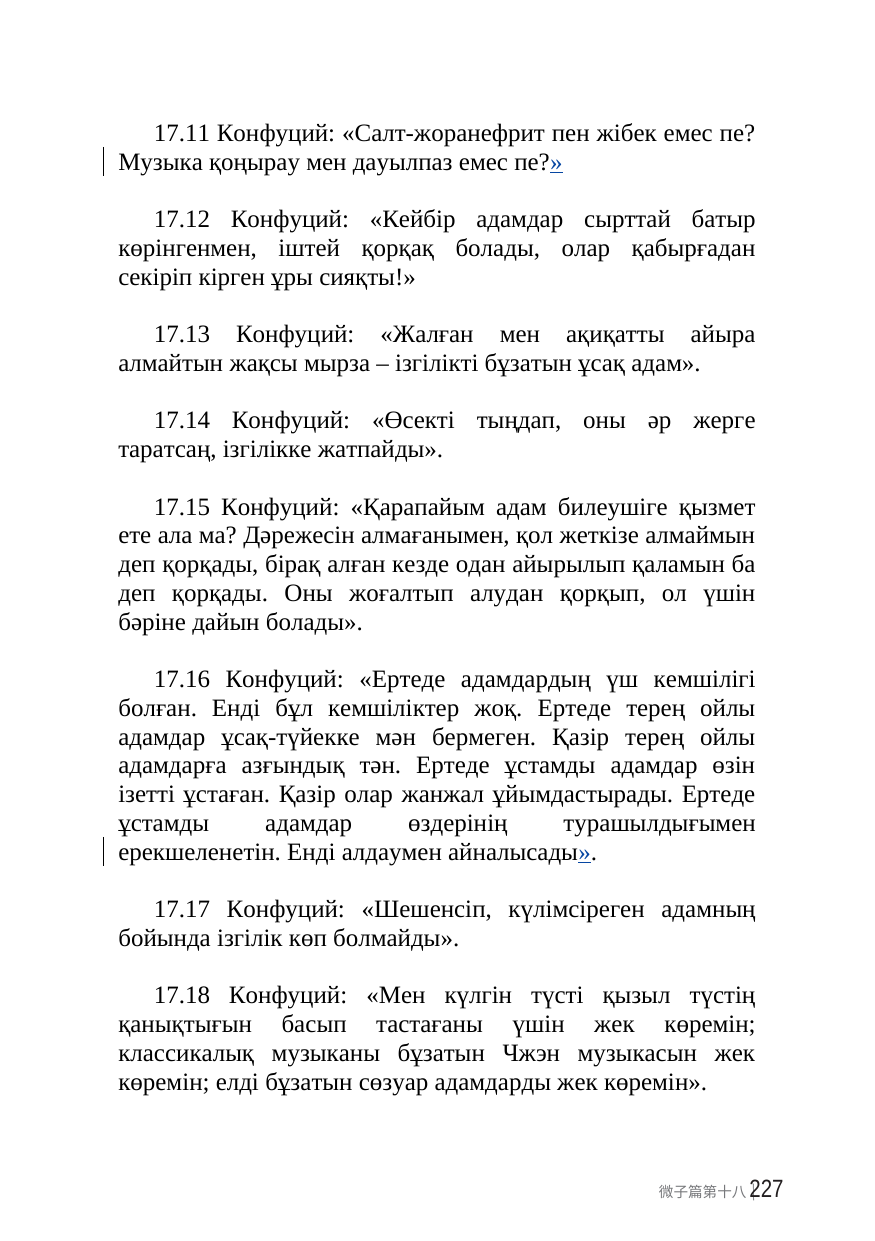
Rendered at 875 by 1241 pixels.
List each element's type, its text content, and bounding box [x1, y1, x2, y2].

text 17.13 Конфуций: «Жалған мен ақиқатты айыра алмайтын жақсы мырза – ізгілікті бұзатын ұсақ адам». [118, 319, 756, 377]
text 17.18 Конфуций: «Мен күлгін түсті қызыл түстің қанықтығын басып тастағаны үшін жек көремін; классикалық музыканы бұзатын Чжэн музыкасын жек көремін; елді бұзатын сөзуар адамдарды жек көремін». [118, 981, 756, 1096]
text 17.17 Конфуций: «Шешенсіп, күлімсіреген адамның бойында ізгілік көп болмайды». [118, 894, 756, 952]
text 17.12 Конфуций: «Кейбір адамдар сырттай батыр көрінгенмен, іштей қорқақ болады, олар қабырғадан секіріп кірген ұры сияқты!» [118, 204, 756, 291]
text 17.16 Конфуций: «Ертеде адамдардың үш кемшілігі болған. Енді бұл кемшіліктер жоқ. Ертеде терең ойлы адамдар ұсақ-түйекке мән бермеген. Қазір терең ойлы адамдарға азғындық тән. Ертеде ұстамды адамдар өзін ізетті ұстаған. Қазір олар жанжал ұйымдастырады. Ертеде ұстамды адамдар өздерінің турашылдығымен ерекшеленетін. Енді алдаумен айналысады. [118, 664, 756, 866]
text 17.11 Конфуций: «Салт-жоранефрит пен жібек емес пе? Музыка қоңырау мен дауылпаз емес пе? [118, 118, 756, 176]
text 17.15 Конфуций: «Қарапайым адам билеушіге қызмет ете ала ма? Дәрежесін алмағанымен, қол жеткізе алмаймын деп қорқады, бірақ алған кезде одан айырылып қаламын ба деп қорқады. Оны жоғалтып алудан қорқып, ол үшін бәріне дайын болады». [118, 492, 756, 636]
text 17.14 Конфуций: «Өсекті тыңдап, оны әр жерге таратсаң, ізгілікке жатпайды». [118, 406, 756, 463]
